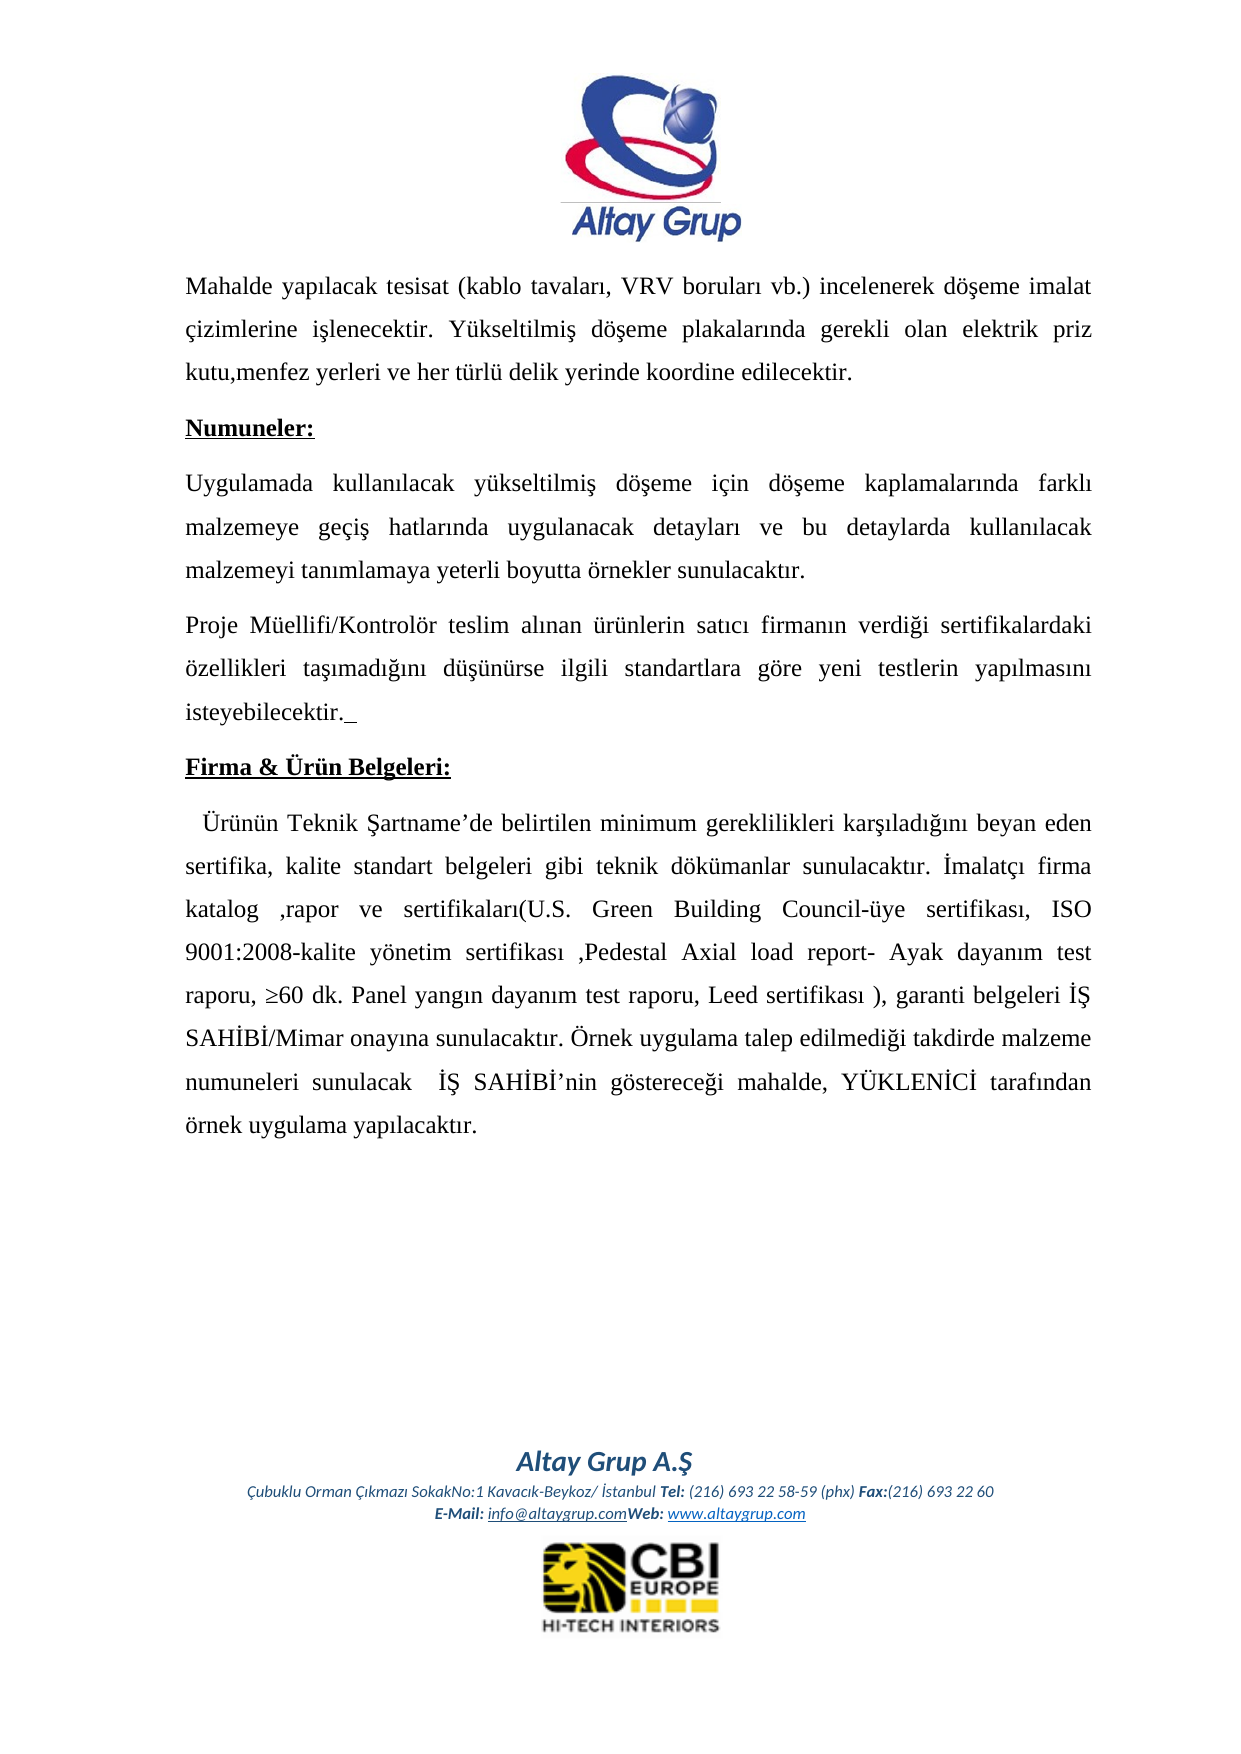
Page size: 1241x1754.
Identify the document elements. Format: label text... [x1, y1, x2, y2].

picture [560, 73, 742, 243]
text Uygulamada kullanılacak yükseltilmiş döşeme için döşeme kaplamalarında farklı malzemeye geçiş hatlarında uygulanacak detayları ve bu detaylarda kullanılacak malzemeyi tanımlamaya yeterli boyutta örnekler sunulacaktır. [185, 468, 1093, 583]
text Firma & Ürün Belgeleri: [185, 752, 1093, 781]
text Mahalde yapılacak tesisat (kablo tavaları, VRV boruları vb.) incelenerek döşeme imalat çizimlerine işlenecektir. Yükseltilmiş döşeme plakalarında gerekli olan elektrik priz kutu,menfez yerleri ve her türlü delik yerinde koordine edilecektir. [185, 271, 1093, 386]
picture [489, 1525, 751, 1650]
text Proje Müellifi/Kontrolör teslim alınan ürünlerin satıcı firmanın verdiği sertifikalardaki özellikleri taşımadığını düşünürse ilgili standartlara göre yeni testlerin yapılmasını isteyebilecektir. [185, 610, 1093, 725]
text Ürünün Teknik Şartname’de belirtilen minimum gereklilikleri karşıladığını beyan eden sertifika, kalite standart belgeleri gibi teknik dökümanlar sunulacaktır. İmalatçı firma katalog ,rapor ve sertifikaları(U.S. Green Building Council-üye sertifikası, ISO 9001:2008-kalite yönetim sertifikası ,Pedestal Axial load report- Ayak dayanım test raporu, ≥60 dk. Panel yangın dayanım test raporu, Leed sertifikası ), garanti belgeleri İŞ SAHİBİ/Mimar onayına sunulacaktır. Örnek uygulama talep edilmediği takdirde malzeme numuneleri sunulacak İŞ SAHİBİ’nin göstereceği mahalde, YÜKLENİCİ tarafından örnek uygulama yapılacaktır. [185, 808, 1093, 1138]
text Numuneler: [185, 413, 1093, 442]
